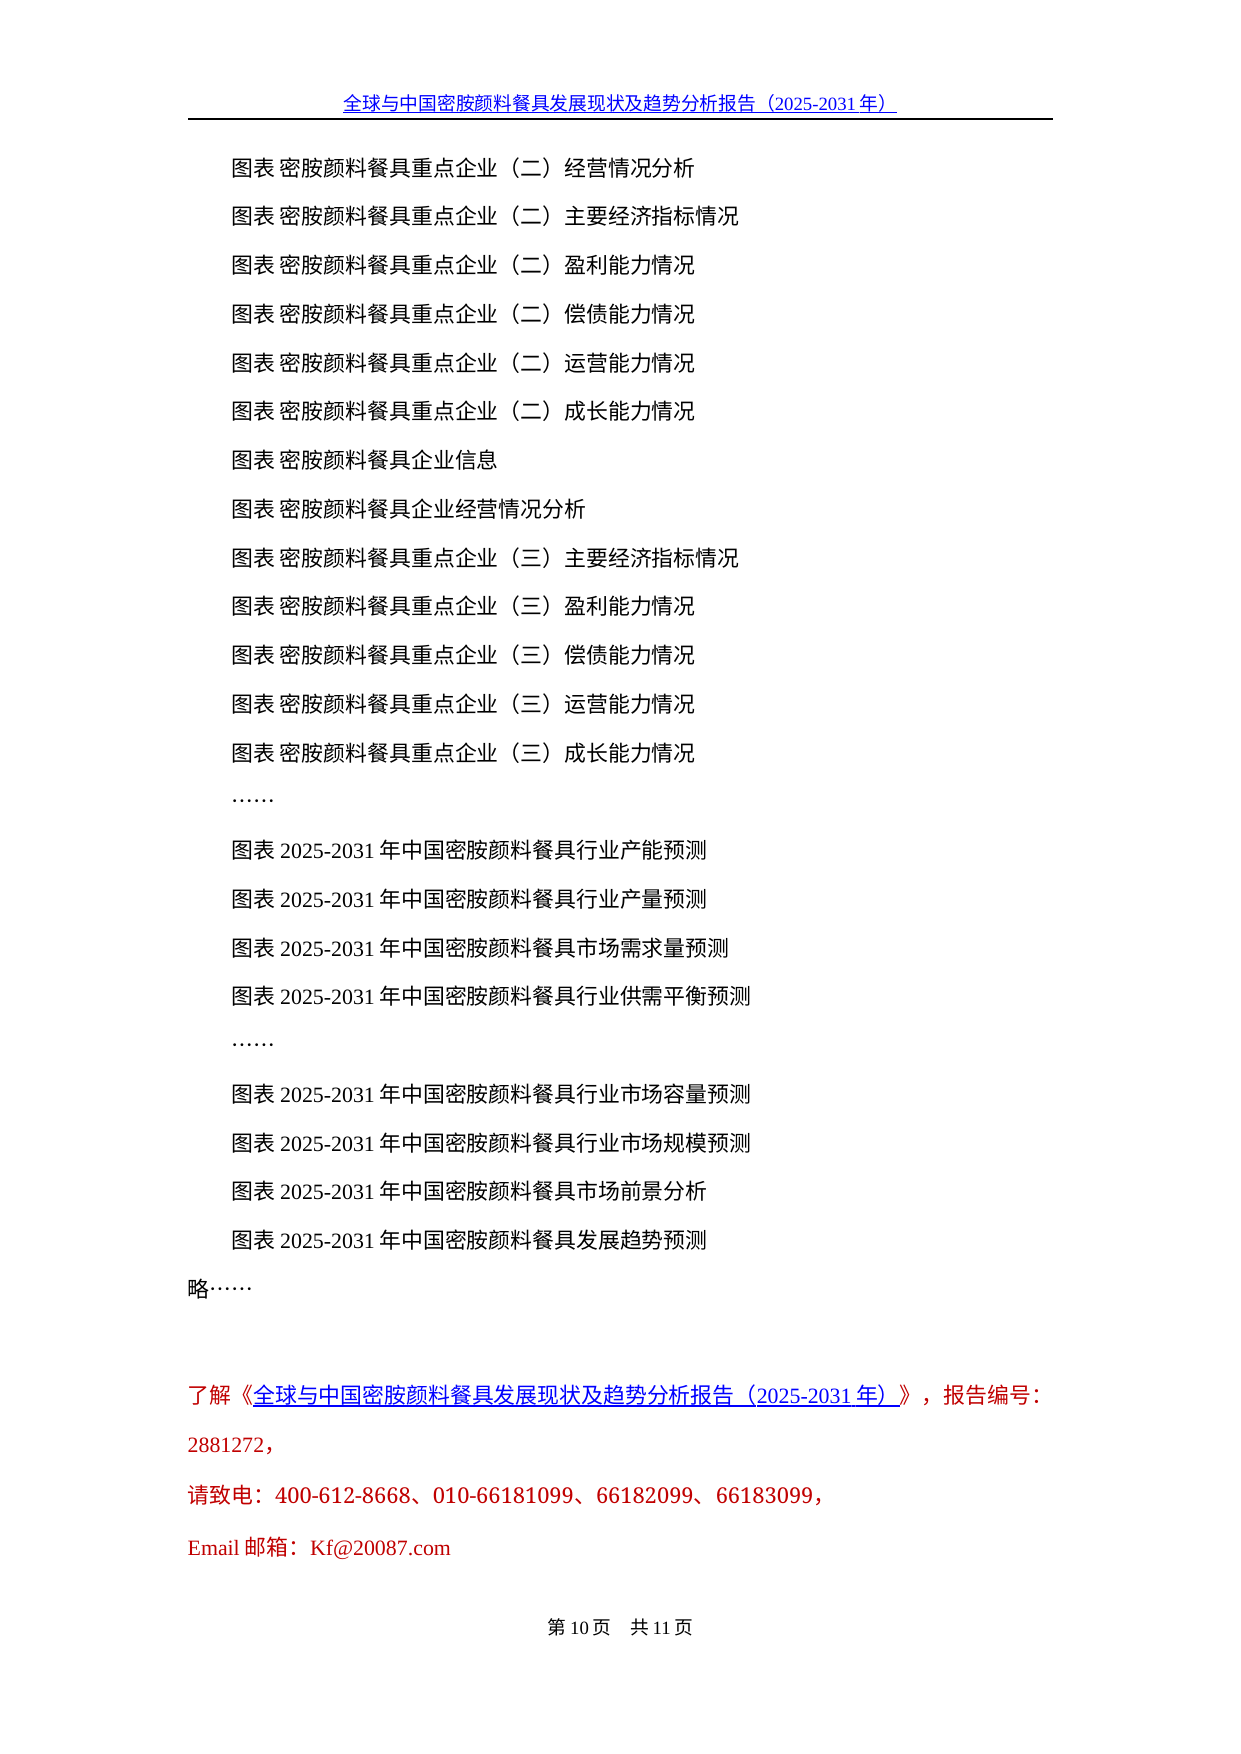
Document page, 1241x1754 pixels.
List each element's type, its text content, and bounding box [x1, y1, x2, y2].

text Email邮箱：Kf@20087.com [187, 1530, 1053, 1562]
text 了解《全球与中国密胺颜料餐具发展现状及趋势分析报告（2025-2031年）》，报告编号：2881272， [187, 1378, 1053, 1459]
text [187, 150, 1053, 1304]
text 请致电：400-612-8668、010-66181099、66182099、66183099， [187, 1478, 1053, 1511]
